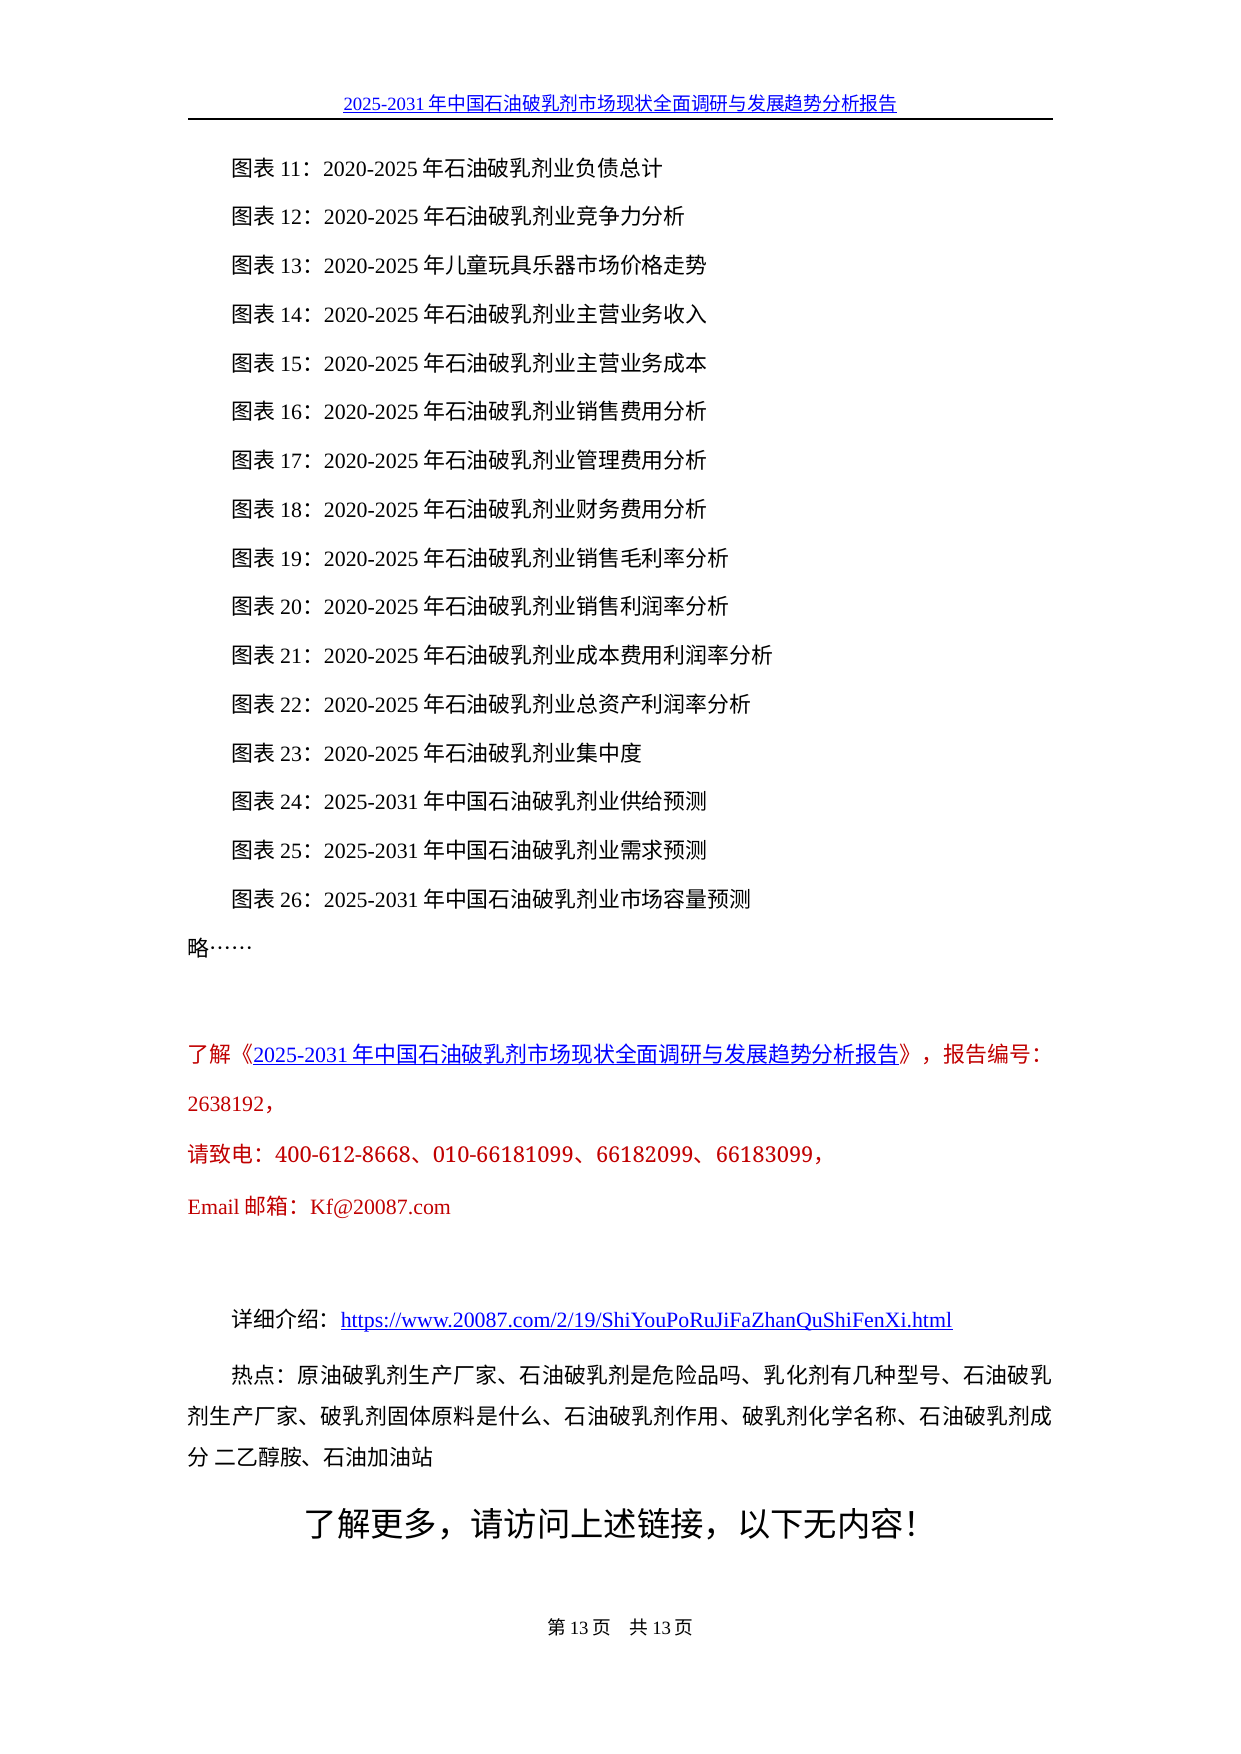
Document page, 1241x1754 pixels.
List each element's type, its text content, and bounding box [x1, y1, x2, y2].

text 了解《2025-2031年中国石油破乳剂市场现状全面调研与发展趋势分析报告》，报告编号：2638192， [187, 1037, 1053, 1118]
text 请致电：400-612-8668、010-66181099、66182099、66183099， [187, 1137, 1053, 1169]
text Email邮箱：Kf@20087.com [187, 1188, 1053, 1221]
text 热点：原油破乳剂生产厂家、石油破乳剂是危险品吗、乳化剂有几种型号、石油破乳剂生产厂家、破乳剂固体原料是什么、石油破乳剂作用、破乳剂化学名称、石油破乳剂成分 二乙醇胺、石油加油站 [187, 1358, 1053, 1472]
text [187, 150, 1053, 963]
text 详细介绍：https://www.20087.com/2/19/ShiYouPoRuJiFaZhanQuShiFenXi.html [187, 1301, 1053, 1334]
title 了解更多，请访问上述链接，以下无内容！ [187, 1489, 1053, 1554]
